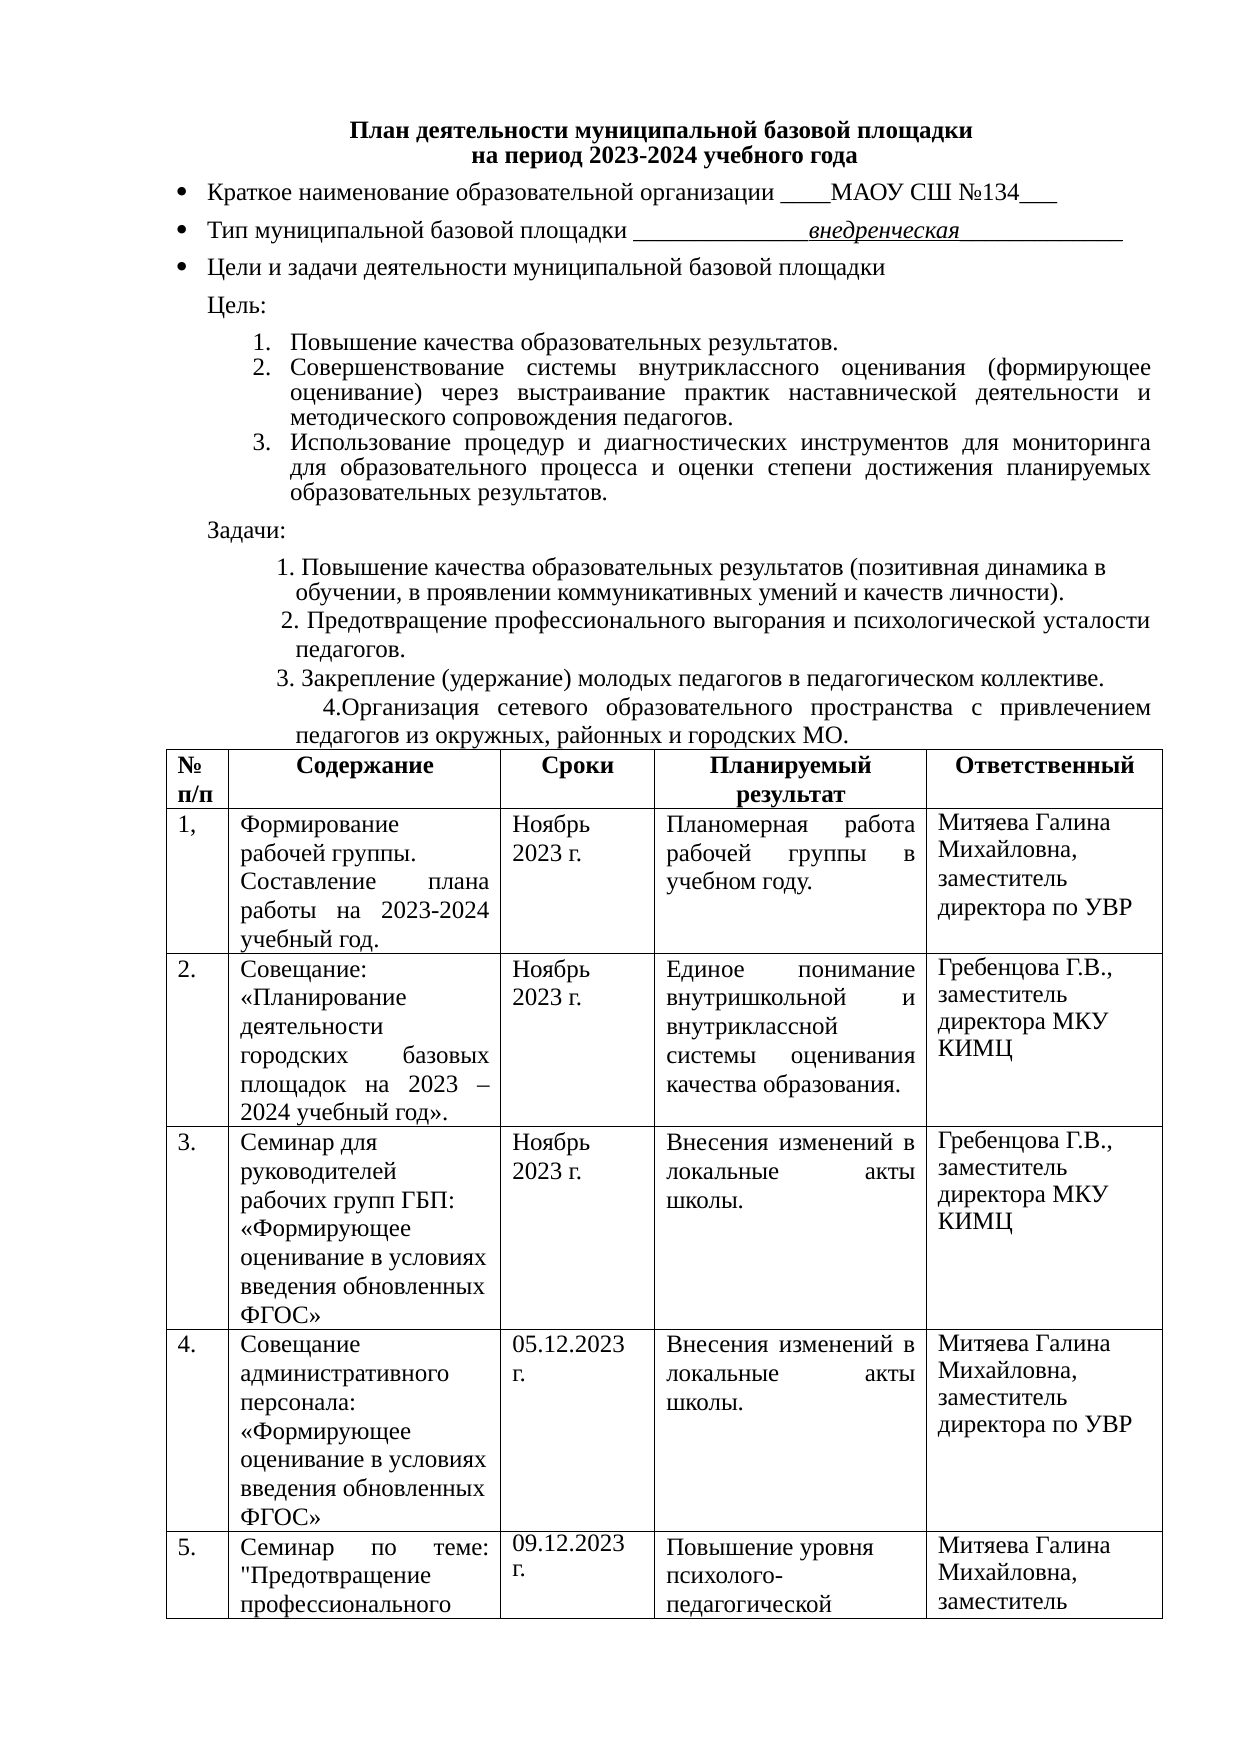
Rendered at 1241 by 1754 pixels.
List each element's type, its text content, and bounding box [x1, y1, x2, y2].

table_cell Внесения изменений в локальные акты школы. [655, 1330, 926, 1531]
text 4.Организация сетевого образовательного пространства с привлечением педагогов из окружных, районных и городских МО. [251, 692, 1152, 749]
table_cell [229, 1532, 500, 1618]
table_cell Формирование рабочей группы. Составление плана работы на 2023-2024 учебный год. [229, 809, 500, 953]
table_cell 05.12.2023 г. [501, 1330, 654, 1531]
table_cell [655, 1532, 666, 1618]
text 1. Повышение качества образовательных результатов (позитивная динамика в обучении, в проявлении коммуникативных умений и качеств личности). [251, 556, 1152, 606]
list Использование процедур и диагностических инструментов для мониторинга для образовательного процесса и оценки степени достижения планируемых образовательных результатов. [252, 431, 1152, 506]
table_cell 4. [167, 1330, 228, 1531]
table_cell 5. [167, 1532, 228, 1618]
table_cell 09.12.2023 г. [501, 1532, 654, 1618]
table_cell Совещание: «Планирование деятельности городских базовых площадок на 2023 – 2024 учебный год». [229, 954, 500, 1126]
list Тип муниципальной базовой площадки ______________внедренческая_____________ [177, 218, 1152, 243]
table_cell 2. [167, 954, 228, 1126]
table_cell Внесения изменений в локальные акты школы. [655, 1127, 926, 1328]
text Задачи: [207, 518, 1152, 543]
list Цели и задачи деятельности муниципальной базовой площадки [177, 256, 1152, 281]
table_cell Совещание административного персонала: «Формирующее оценивание в условиях введения обновленных ФГОС» [229, 1330, 500, 1531]
table_cell Митяева Галина Михайловна, заместитель директора по УВР [927, 1330, 1162, 1531]
table_cell Семинар для руководителей рабочих групп ГБП: «Формирующее оценивание в условиях введения обновленных ФГОС» [229, 1127, 500, 1328]
text Цель: [207, 293, 1152, 318]
list Повышение качества образовательных результатов. [252, 331, 1152, 356]
table_cell Ноябрь 2023 г. [501, 954, 654, 1126]
list Совершенствование системы внутриклассного оценивания (формирующее оценивание) через выстраивание практик наставнической деятельности и методического сопровождения педагогов. [252, 356, 1152, 431]
table_cell 3. [167, 1127, 228, 1328]
table_header Планируемый результат [655, 750, 926, 808]
text План деятельности муниципальной базовой площадки на период 2023-2024 учебного года [177, 118, 1152, 168]
text 2. Предотвращение профессионального выгорания и психологической усталости педагогов. [251, 606, 1152, 663]
table_cell Гребенцова Г.В., заместитель директора МКУ КИМЦ [927, 954, 1162, 1126]
table_header Ответственный [927, 750, 1162, 808]
table_cell Ноябрь 2023 г. [501, 809, 654, 953]
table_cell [927, 1532, 1162, 1618]
table_cell Митяева Галина Михайловна, заместитель директора по УВР [927, 809, 1162, 953]
table_cell Гребенцова Г.В., заместитель директора МКУ КИМЦ [927, 1127, 1162, 1328]
table_cell Планомерная работа рабочей группы в учебном году. [655, 809, 926, 953]
table_cell 1, [167, 809, 228, 953]
table_header № п/п [167, 750, 228, 808]
table_header Содержание [229, 750, 500, 808]
table_header Сроки [501, 750, 654, 808]
table_cell Ноябрь 2023 г. [501, 1127, 654, 1328]
text 3. Закрепление (удержание) молодых педагогов в педагогическом коллективе. [251, 663, 1152, 692]
list Краткое наименование образовательной организации ____МАОУ СШ №134___ [177, 181, 1152, 206]
table_cell Единое понимание внутришкольной и внутриклассной системы оценивания качества образования. [655, 954, 926, 1126]
